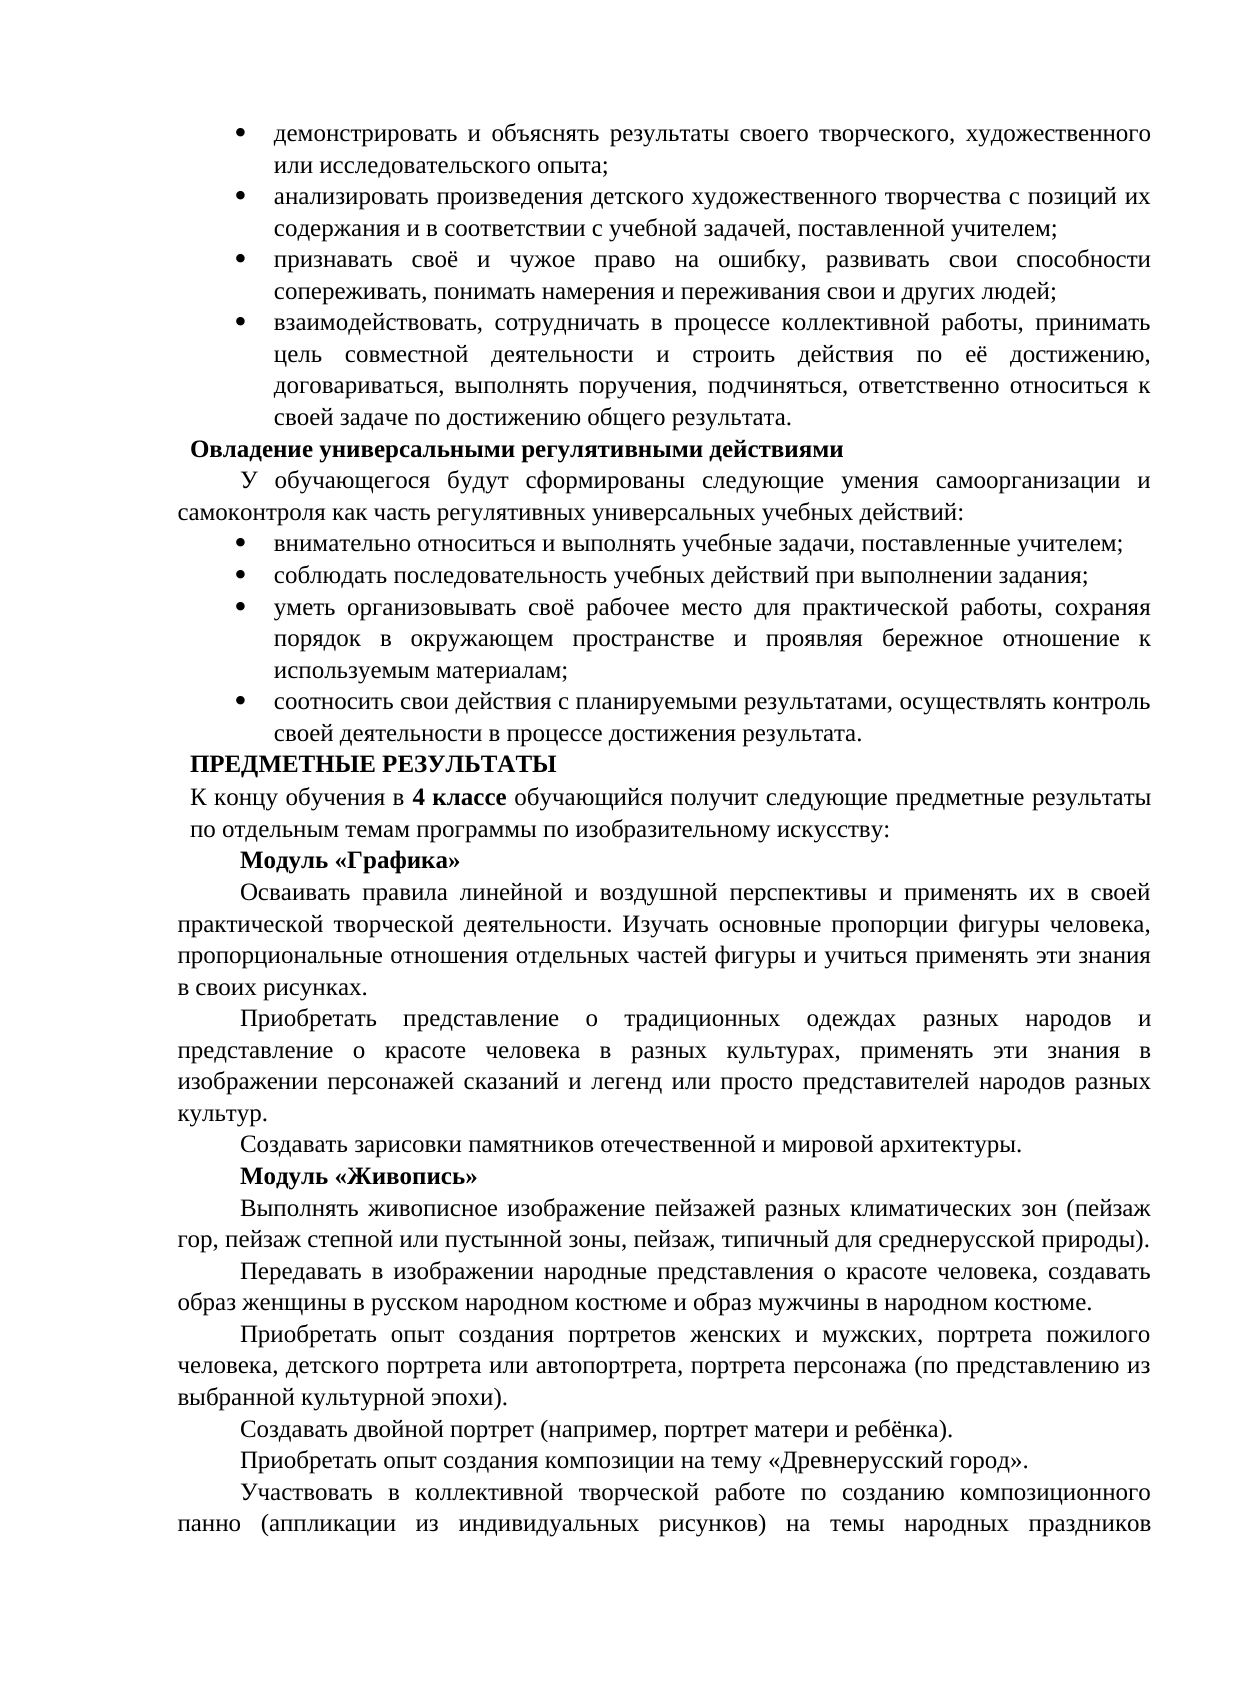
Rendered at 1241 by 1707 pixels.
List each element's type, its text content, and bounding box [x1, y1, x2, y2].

text Модуль «Графика» [177, 846, 1152, 874]
list демонстрировать и объяснять результаты своего творческого, художественного или исследовательского опыта; [236, 118, 1152, 178]
list анализировать произведения детского художественного творчества с позиций их содержания и в соответствии с учебной задачей, поставленной учителем; [236, 181, 1152, 242]
text Модуль «Живопись» [177, 1161, 1152, 1190]
text Овладение универсальными регулятивными действиями [190, 434, 1152, 462]
list признавать своё и чужое право на ошибку, развивать свои способности сопереживать, понимать намерения и переживания свои и других людей; [236, 244, 1152, 305]
text Приобретать представление о традиционных одеждах разных народов и представление о красоте человека в разных культурах, применять эти знания в изображении персонажей сказаний и легенд или просто представителей народов разных культур. [177, 1003, 1152, 1127]
text Приобретать опыт создания композиции на тему «Древнерусский город». [177, 1445, 1152, 1474]
text Передавать в изображении народные представления о красоте человека, создавать образ женщины в русском народном костюме и образ мужчины в народном костюме. [177, 1256, 1152, 1316]
text Приобретать опыт создания портретов женских и мужских, портрета пожилого человека, детского портрета или автопортрета, портрета персонажа (по представлению из выбранной культурной эпохи). [177, 1319, 1152, 1411]
text К концу обучения в 4 классе обучающийся получит следующие предметные результаты по отдельным темам программы по изобразительному искусству: [190, 782, 1152, 843]
text Осваивать правила линейной и воздушной перспективы и применять их в своей практической творческой деятельности. Изучать основные пропорции фигуры человека, пропорциональные отношения отдельных частей фигуры и учиться применять эти знания в своих рисунках. [177, 877, 1152, 1001]
list внимательно относиться и выполнять учебные задачи, поставленные учителем; [236, 528, 1152, 557]
text ПРЕДМЕТНЫЕ РЕЗУЛЬТАТЫ [190, 749, 1152, 778]
list соблюдать последовательность учебных действий при выполнении задания; [236, 560, 1152, 589]
text Создавать двойной портрет (например, портрет матери и ребёнка). [177, 1414, 1152, 1442]
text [177, 1477, 1152, 1537]
list уметь организовывать своё рабочее место для практической работы, сохраняя порядок в окружающем пространстве и проявляя бережное отношение к используемым материалам; [236, 592, 1152, 683]
list соотносить свои действия с планируемыми результатами, осуществлять контроль своей деятельности в процессе достижения результата. [236, 686, 1152, 747]
list взаимодействовать, сотрудничать в процессе коллективной работы, принимать цель совместной деятельности и строить действия по её достижению, договариваться, выполнять поручения, подчиняться, ответственно относиться к своей задаче по достижению общего результата. [236, 307, 1152, 431]
text Создавать зарисовки памятников отечественной и мировой архитектуры. [177, 1129, 1152, 1158]
text Выполнять живописное изображение пейзажей разных климатических зон (пейзаж гор, пейзаж степной или пустынной зоны, пейзаж, типичный для среднерусской природы). [177, 1193, 1152, 1253]
text У обучающегося будут сформированы следующие умения самоорганизации и самоконтроля как часть регулятивных универсальных учебных действий: [177, 465, 1152, 526]
